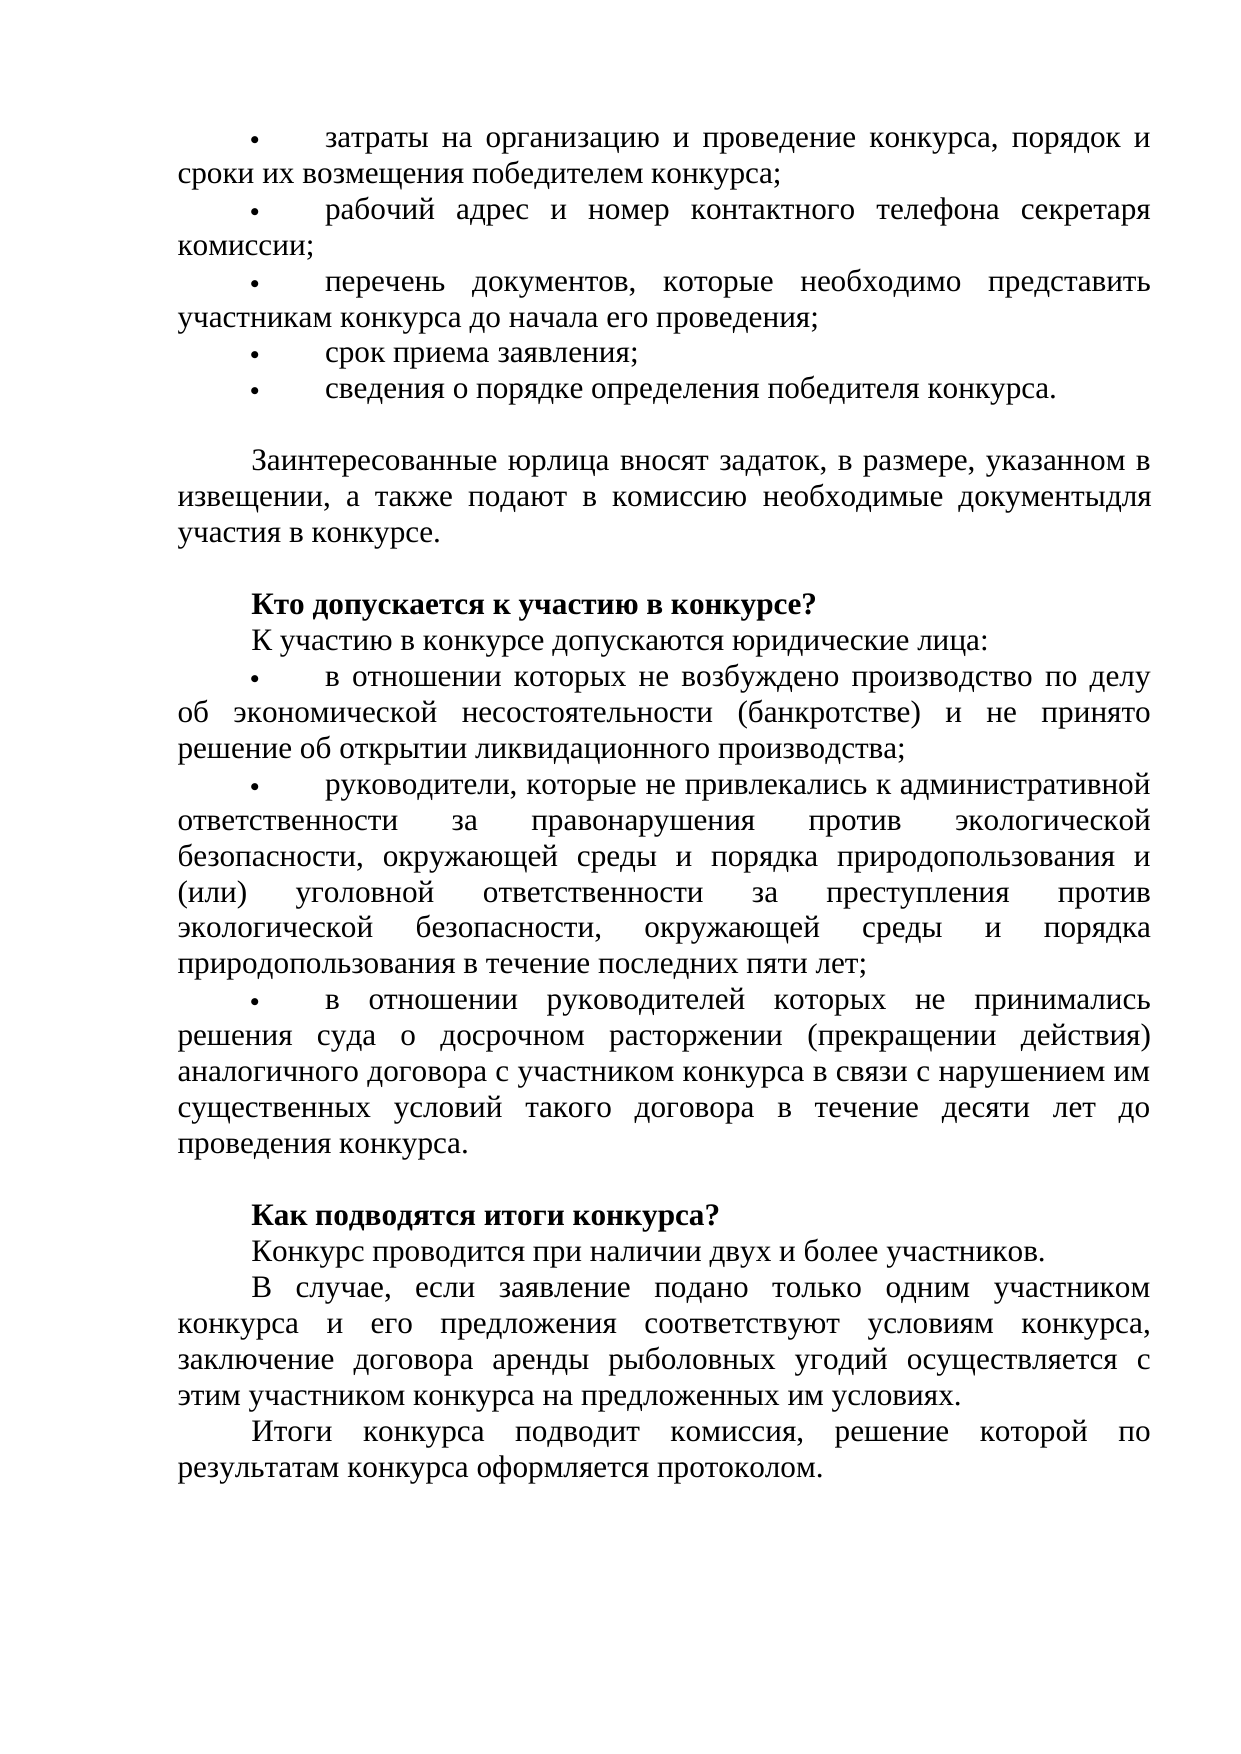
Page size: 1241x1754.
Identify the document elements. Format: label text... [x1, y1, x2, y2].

list сведения о порядке определения победителя конкурса. [177, 370, 1152, 406]
list перечень документов, которые необходимо представить участникам конкурса до начала его проведения; [177, 262, 1152, 334]
list затраты на организацию и проведение конкурса, порядок и сроки их возмещения победителем конкурса; [177, 118, 1152, 190]
text Как подводятся итоги конкурса? [177, 1196, 1152, 1232]
text В случае, если заявление подано только одним участником конкурса и его предложения соответствуют условиям конкурса, заключение договора аренды рыболовных угодий осуществляется с этим участником конкурса на предложенных им условиях. [177, 1268, 1152, 1412]
list в отношении руководителей которых не принимались решения суда о досрочном расторжении (прекращении действия) аналогичного договора с участником конкурса в связи с нарушением им существенных условий такого договора в течение десяти лет до проведения конкурса. [177, 981, 1152, 1160]
list в отношении которых не возбуждено производство по делу об экономической несостоятельности (банкротстве) и не принято решение об открытии ликвидационного производства; [177, 657, 1152, 765]
text Конкурс проводится при наличии двух и более участников. [177, 1232, 1152, 1268]
text Кто допускается к участию в конкурсе? [177, 585, 1152, 621]
list рабочий адрес и номер контактного телефона секретаря комиссии; [177, 190, 1152, 262]
text К участию в конкурсе допускаются юридические лица: [177, 621, 1152, 657]
text Итоги конкурса подводит комиссия, решение которой по результатам конкурса оформляется протоколом. [177, 1412, 1152, 1484]
list срок приема заявления; [177, 334, 1152, 370]
text Заинтересованные юрлица вносят задаток, в размере, указанном в извещении, а также подают в комиссию необходимые документыдля участия в конкурсе. [177, 442, 1152, 549]
list руководители, которые не привлекались к административной ответственности за правонарушения против экологической безопасности, окружающей среды и порядка природопользования и (или) уголовной ответственности за преступления против экологической безопасности, окружающей среды и порядка природопользования в течение последних пяти лет; [177, 765, 1152, 981]
